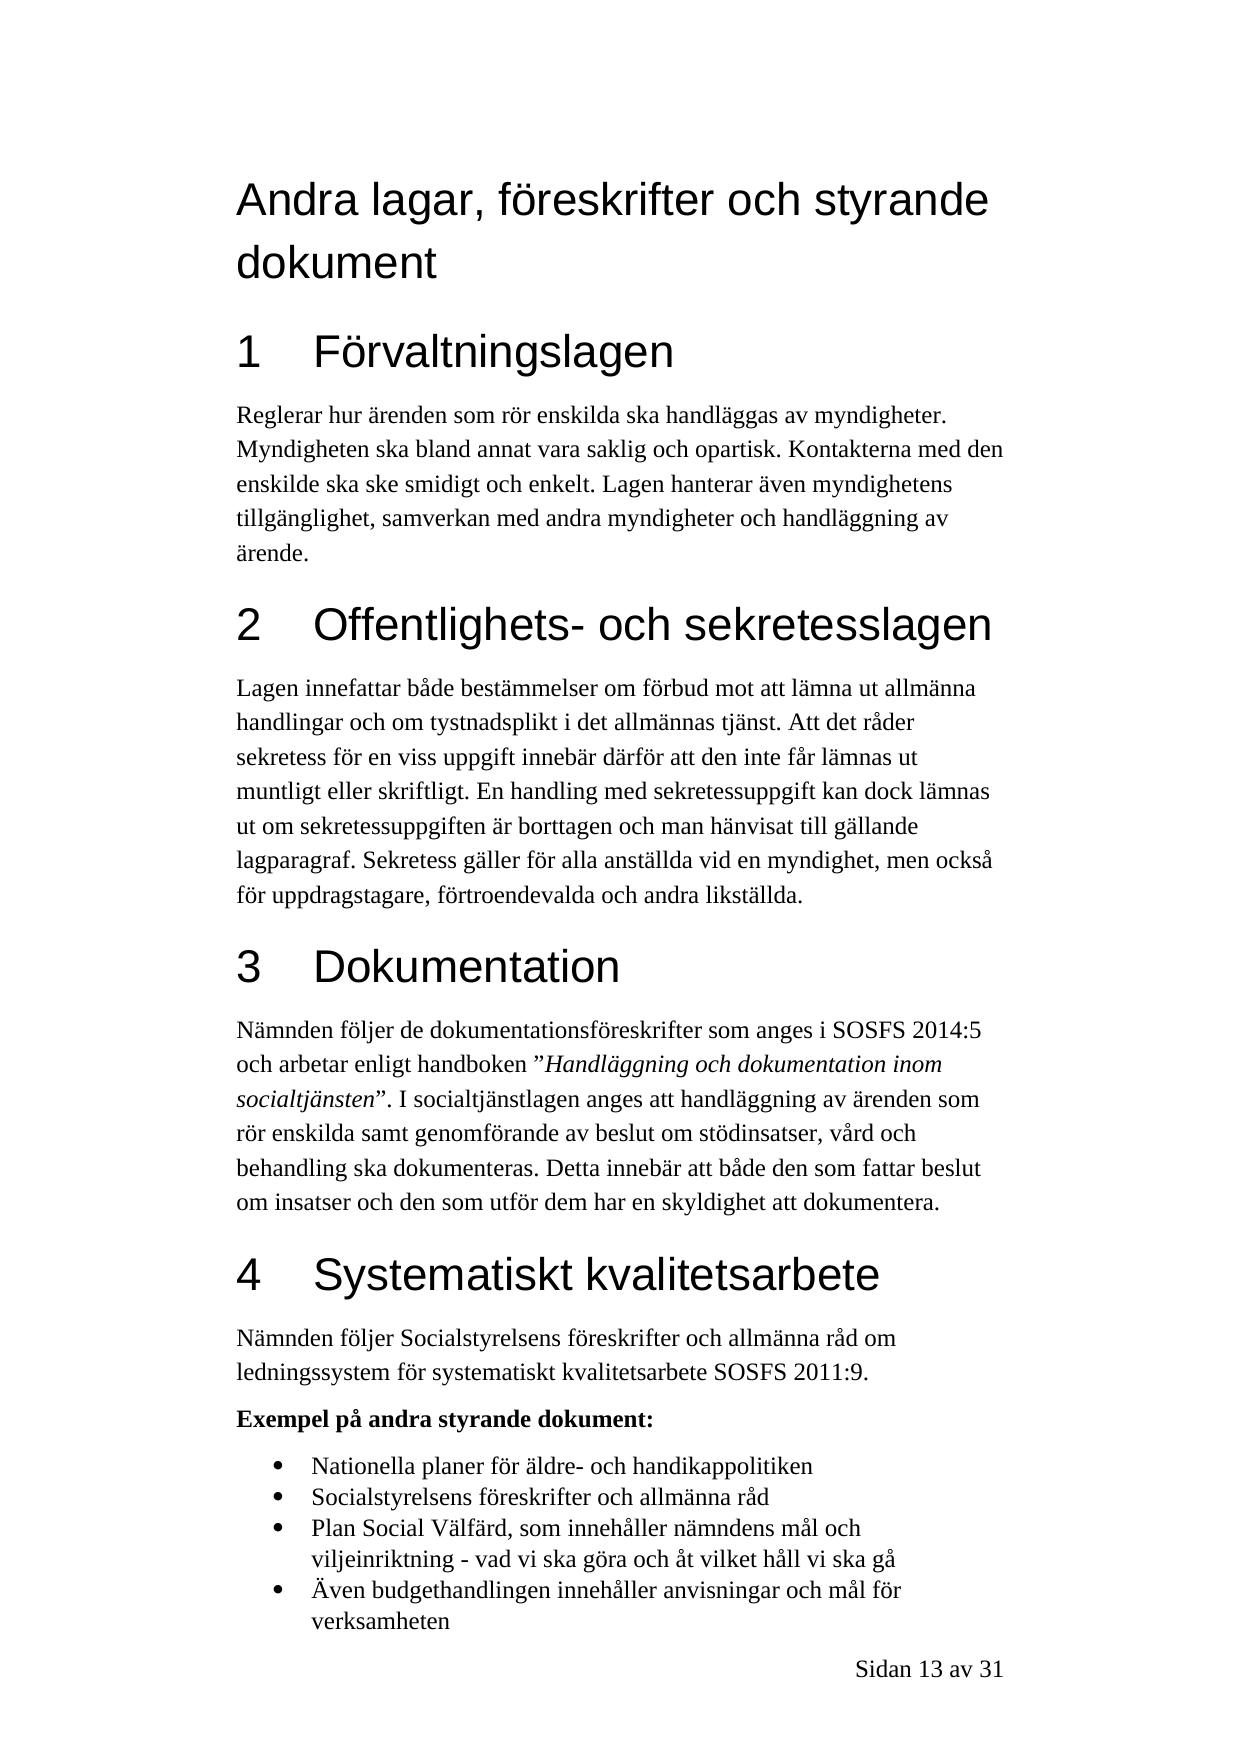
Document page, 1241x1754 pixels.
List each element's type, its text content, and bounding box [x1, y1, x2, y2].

subtitle Förvaltningslagen [236, 324, 1004, 377]
subtitle Dokumentation [236, 939, 1004, 992]
text Reglerar hur ärenden som rör enskilda ska handläggas av myndigheter. Myndigheten ska bland annat vara saklig och opartisk. Kontakterna med den enskilde ska ske smidigt och enkelt. Lagen hanterar även myndighetens tillgänglighet, samverkan med andra myndigheter och handläggning av ärende. [236, 400, 1004, 567]
subtitle Offentlighets- och sekretesslagen [236, 597, 1004, 650]
text Lagen innefattar både bestämmelser om förbud mot att lämna ut allmänna handlingar och om tystnadsplikt i det allmännas tjänst. Att det råder sekretess för en viss uppgift innebär därför att den inte får lämnas ut muntligt eller skriftligt. En handling med sekretessuppgift kan dock lämnas ut om sekretessuppgiften är borttagen och man hänvisat till gällande lagparagraf. Sekretess gäller för alla anställda vid en myndighet, men också för uppdragstagare, förtroendevalda och andra likställda. [236, 673, 1004, 909]
list Socialstyrelsens föreskrifter och allmänna råd [273, 1482, 1004, 1511]
list Plan Social Välfärd, som innehåller nämndens mål och viljeinriktning - vad vi ska göra och åt vilket håll vi ska gå [273, 1513, 1004, 1573]
subtitle Andra lagar, föreskrifter och styrande dokument [236, 173, 1004, 289]
text Nämnden följer Socialstyrelsens föreskrifter och allmänna råd om ledningssystem för systematiskt kvalitetsarbete SOSFS 2011:9. [236, 1323, 1004, 1386]
subtitle Systematiskt kvalitetsarbete [236, 1247, 1004, 1300]
text Nämnden följer de dokumentationsföreskrifter som anges i SOSFS 2014:5 och arbetar enligt handboken ”Handläggning och dokumentation inom socialtjänsten”. I socialtjänstlagen anges att handläggning av ärenden som rör enskilda samt genomförande av beslut om stödinsatser, vård och behandling ska dokumenteras. Detta innebär att både den som fattar beslut om insatser och den som utför dem har en skyldighet att dokumentera. [236, 1015, 1004, 1216]
list Även budgethandlingen innehåller anvisningar och mål för verksamheten [273, 1575, 1004, 1635]
text Exempel på andra styrande dokument: [236, 1404, 1004, 1433]
list Nationella planer för äldre- och handikappolitiken [273, 1451, 1004, 1480]
